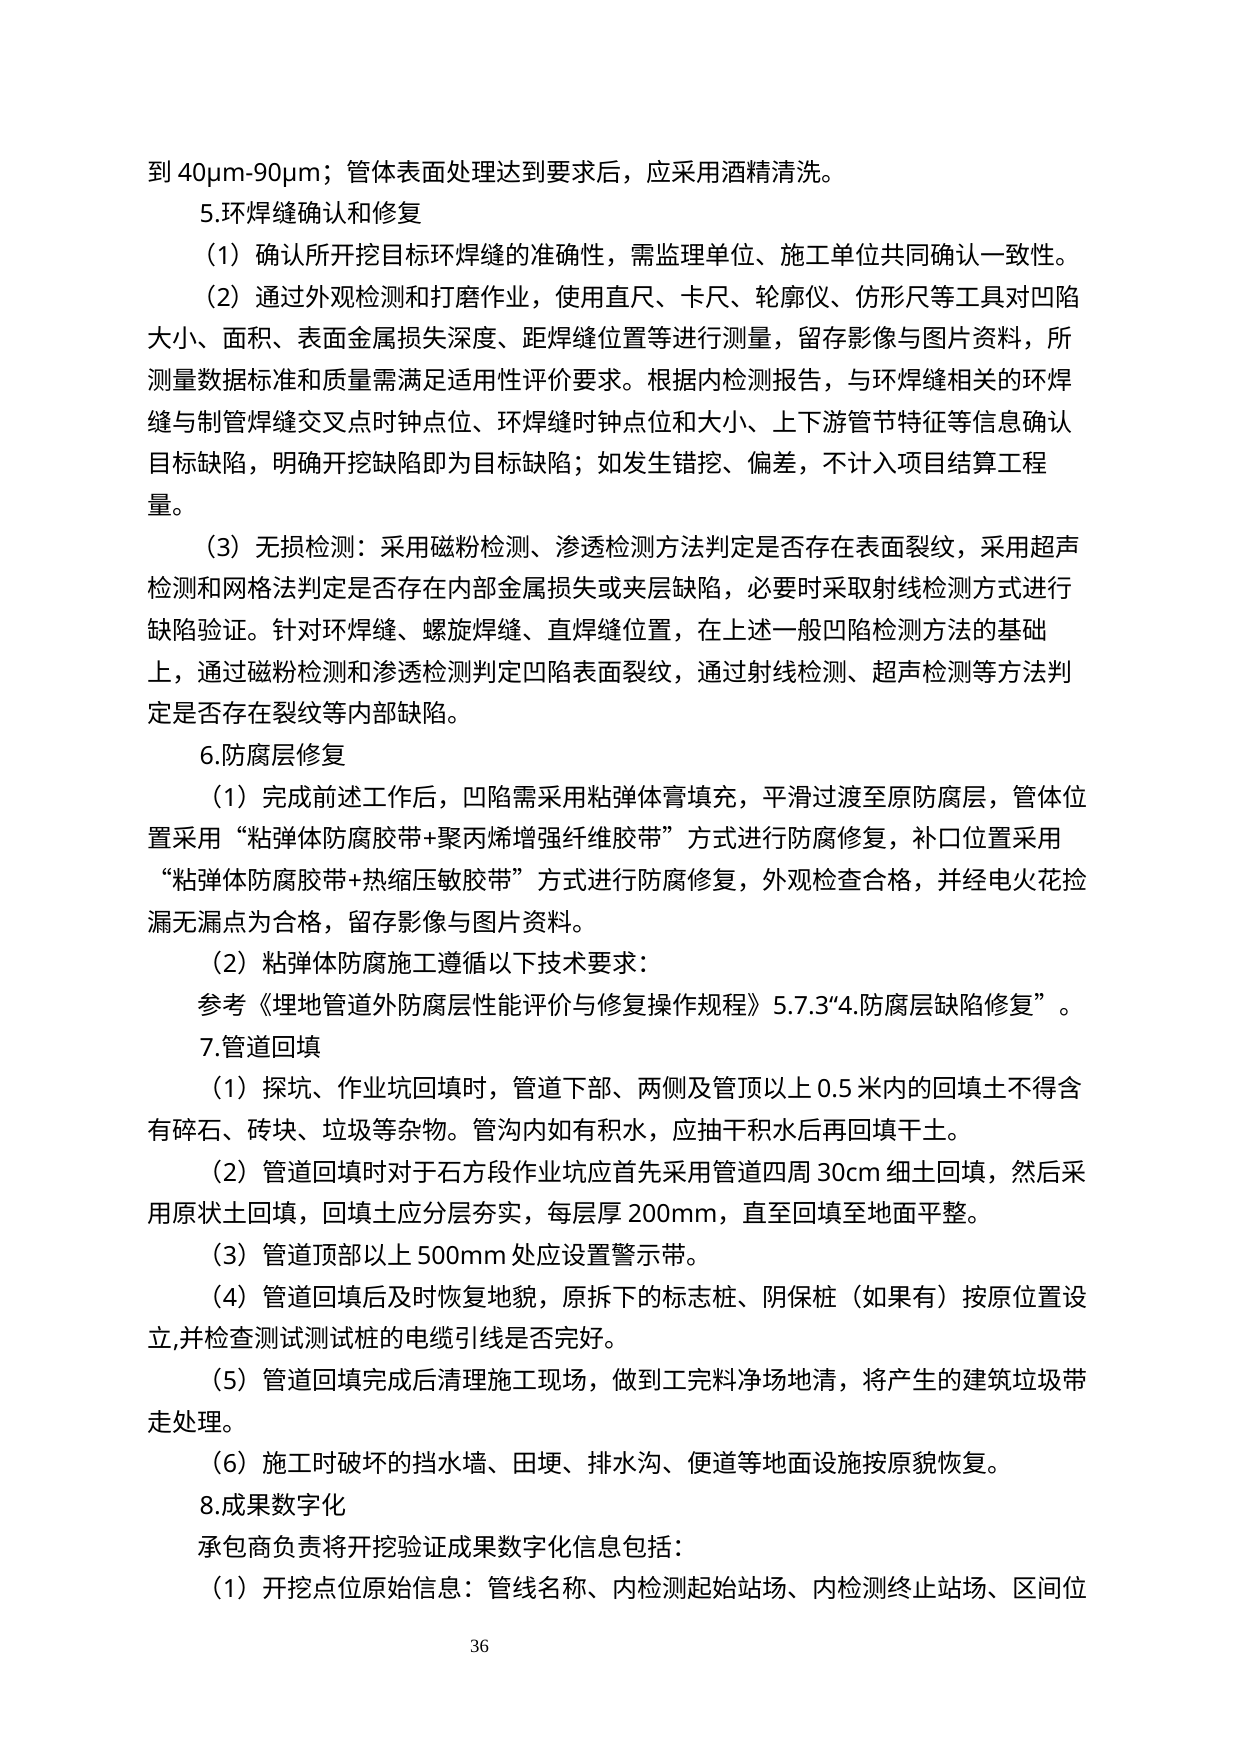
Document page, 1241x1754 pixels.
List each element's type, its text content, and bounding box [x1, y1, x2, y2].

text 参考《埋地管道外防腐层性能评价与修复操作规程》5.7.3“4.防腐层缺陷修复”。 [148, 981, 1093, 1023]
text 6.防腐层修复 [148, 731, 1093, 773]
text （4）管道回填后及时恢复地貌，原拆下的标志桩、阴保桩（如果有）按原位置设立,并检查测试测试桩的电缆引线是否完好。 [148, 1273, 1093, 1356]
text （1）确认所开挖目标环焊缝的准确性，需监理单位、施工单位共同确认一致性。 [148, 231, 1093, 273]
text （1）探坑、作业坑回填时，管道下部、两侧及管顶以上0.5米内的回填土不得含有碎石、砖块、垃圾等杂物。管沟内如有积水，应抽干积水后再回填干土。 [148, 1064, 1093, 1148]
text 承包商负责将开挖验证成果数字化信息包括： [148, 1523, 1093, 1564]
text 7.管道回填 [148, 1023, 1093, 1064]
text （2）管道回填时对于石方段作业坑应首先采用管道四周30cm细土回填，然后采用原状土回填，回填土应分层夯实，每层厚200mm，直至回填至地面平整。 [148, 1148, 1093, 1231]
text （1）完成前述工作后，凹陷需采用粘弹体膏填充，平滑过渡至原防腐层，管体位置采用“粘弹体防腐胶带+聚丙烯增强纤维胶带”方式进行防腐修复，补口位置采用“粘弹体防腐胶带+热缩压敏胶带”方式进行防腐修复，外观检查合格，并经电火花捡漏无漏点为合格，留存影像与图片资料。 [148, 773, 1093, 939]
text （2）粘弹体防腐施工遵循以下技术要求： [148, 939, 1093, 981]
text （3）管道顶部以上500mm处应设置警示带。 [148, 1231, 1093, 1273]
text （2）通过外观检测和打磨作业，使用直尺、卡尺、轮廓仪、仿形尺等工具对凹陷大小、面积、表面金属损失深度、距焊缝位置等进行测量，留存影像与图片资料，所测量数据标准和质量需满足适用性评价要求。根据内检测报告，与环焊缝相关的环焊缝与制管焊缝交叉点时钟点位、环焊缝时钟点位和大小、上下游管节特征等信息确认目标缺陷，明确开挖缺陷即为目标缺陷；如发生错挖、偏差，不计入项目结算工程量。 [148, 273, 1093, 523]
text 8.成果数字化 [148, 1481, 1093, 1523]
text （5）管道回填完成后清理施工现场，做到工完料净场地清，将产生的建筑垃圾带走处理。 [148, 1356, 1093, 1439]
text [148, 1564, 1093, 1606]
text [148, 148, 1093, 189]
text （6）施工时破坏的挡水墙、田埂、排水沟、便道等地面设施按原貌恢复。 [148, 1439, 1093, 1481]
text （3）无损检测：采用磁粉检测、渗透检测方法判定是否存在表面裂纹，采用超声检测和网格法判定是否存在内部金属损失或夹层缺陷，必要时采取射线检测方式进行缺陷验证。针对环焊缝、螺旋焊缝、直焊缝位置，在上述一般凹陷检测方法的基础上，通过磁粉检测和渗透检测判定凹陷表面裂纹，通过射线检测、超声检测等方法判定是否存在裂纹等内部缺陷。 [148, 523, 1093, 731]
text 5.环焊缝确认和修复 [148, 189, 1093, 231]
